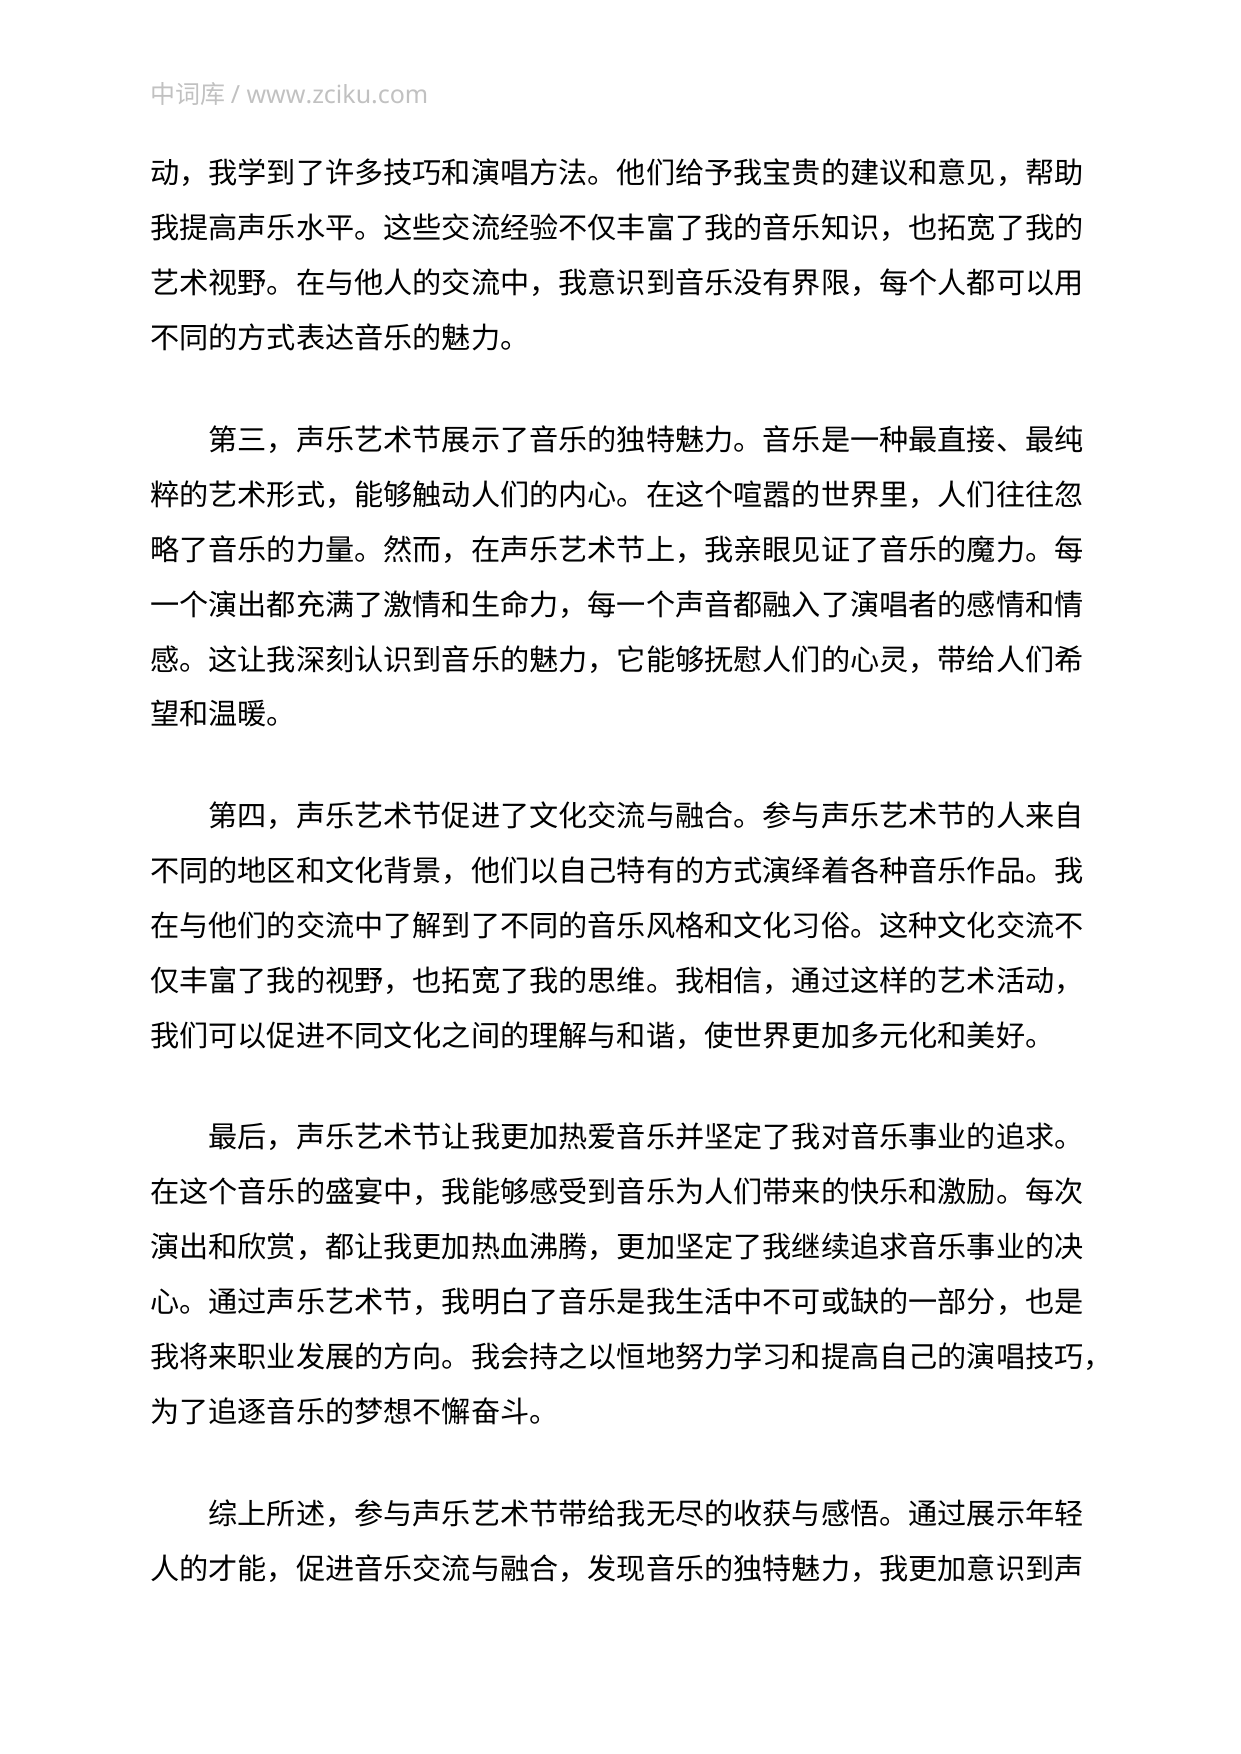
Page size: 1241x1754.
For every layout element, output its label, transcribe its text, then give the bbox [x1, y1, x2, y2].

text 第四，声乐艺术节促进了文化交流与融合。参与声乐艺术节的人来自不同的地区和文化背景，他们以自己特有的方式演绎着各种音乐作品。我在与他们的交流中了解到了不同的音乐风格和文化习俗。这种文化交流不仅丰富了我的视野，也拓宽了我的思维。我相信，通过这样的艺术活动，我们可以促进不同文化之间的理解与和谐，使世界更加多元化和美好。 [150, 793, 1090, 1054]
text 最后，声乐艺术节让我更加热爱音乐并坚定了我对音乐事业的追求。在这个音乐的盛宴中，我能够感受到音乐为人们带来的快乐和激励。每次演出和欣赏，都让我更加热血沸腾，更加坚定了我继续追求音乐事业的决心。通过声乐艺术节，我明白了音乐是我生活中不可或缺的一部分，也是我将来职业发展的方向。我会持之以恒地努力学习和提高自己的演唱技巧，为了追逐音乐的梦想不懈奋斗。 [150, 1114, 1090, 1431]
text 第三，声乐艺术节展示了音乐的独特魅力。音乐是一种最直接、最纯粹的艺术形式，能够触动人们的内心。在这个喧嚣的世界里，人们往往忽略了音乐的力量。然而，在声乐艺术节上，我亲眼见证了音乐的魔力。每一个演出都充满了激情和生命力，每一个声音都融入了演唱者的感情和情感。这让我深刻认识到音乐的魅力，它能够抚慰人们的心灵，带给人们希望和温暖。 [150, 416, 1090, 733]
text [150, 1490, 1090, 1587]
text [150, 150, 1090, 357]
